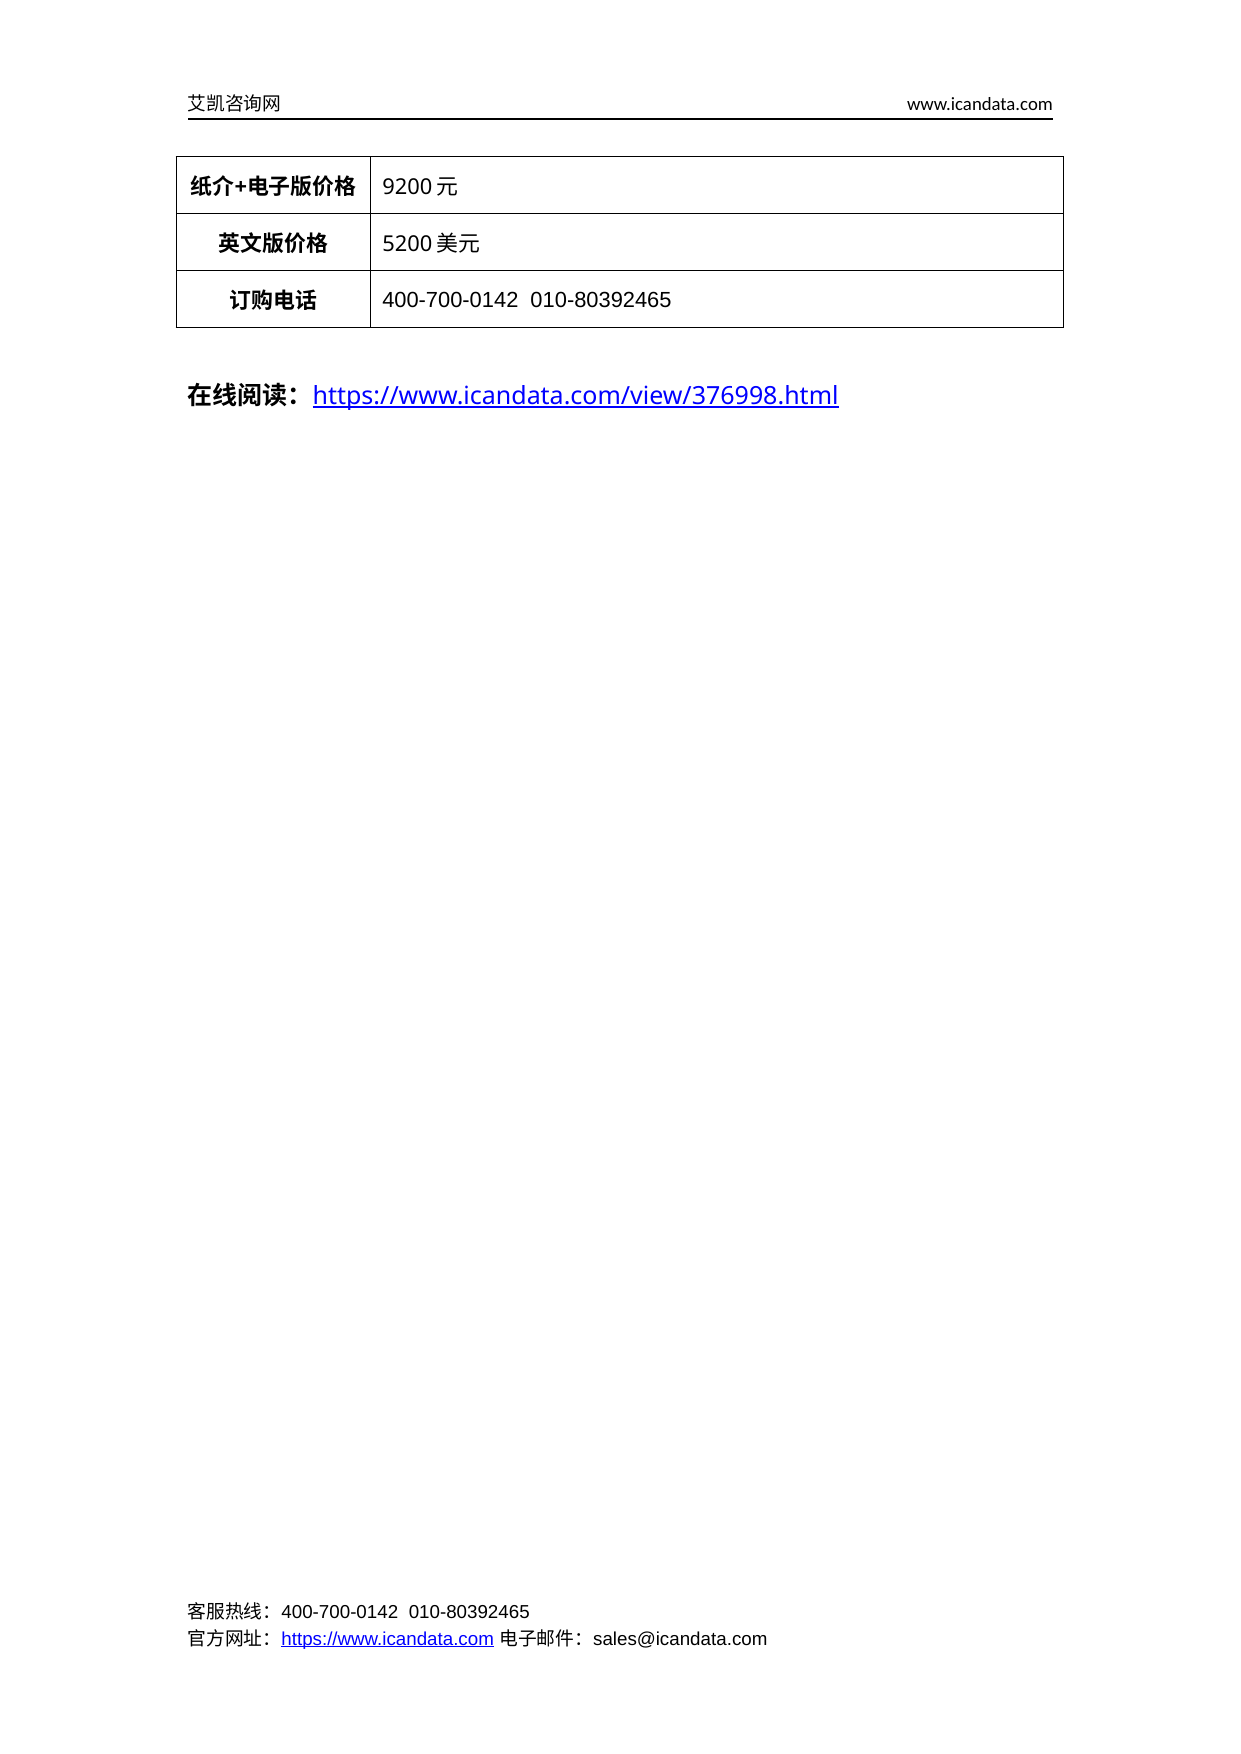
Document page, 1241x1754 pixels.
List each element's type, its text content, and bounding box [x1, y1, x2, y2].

table_cell 400-700-0142 010-80392465 [371, 271, 1063, 327]
table_cell 9200元 [371, 157, 1063, 213]
table_cell 5200美元 [371, 214, 1063, 270]
table_cell 纸介+电子版价格 [177, 157, 370, 213]
table_cell 订购电话 [177, 271, 370, 327]
text 在线阅读：https://www.icandata.com/view/376998.html [187, 361, 1053, 426]
table_cell 英文版价格 [177, 214, 370, 270]
